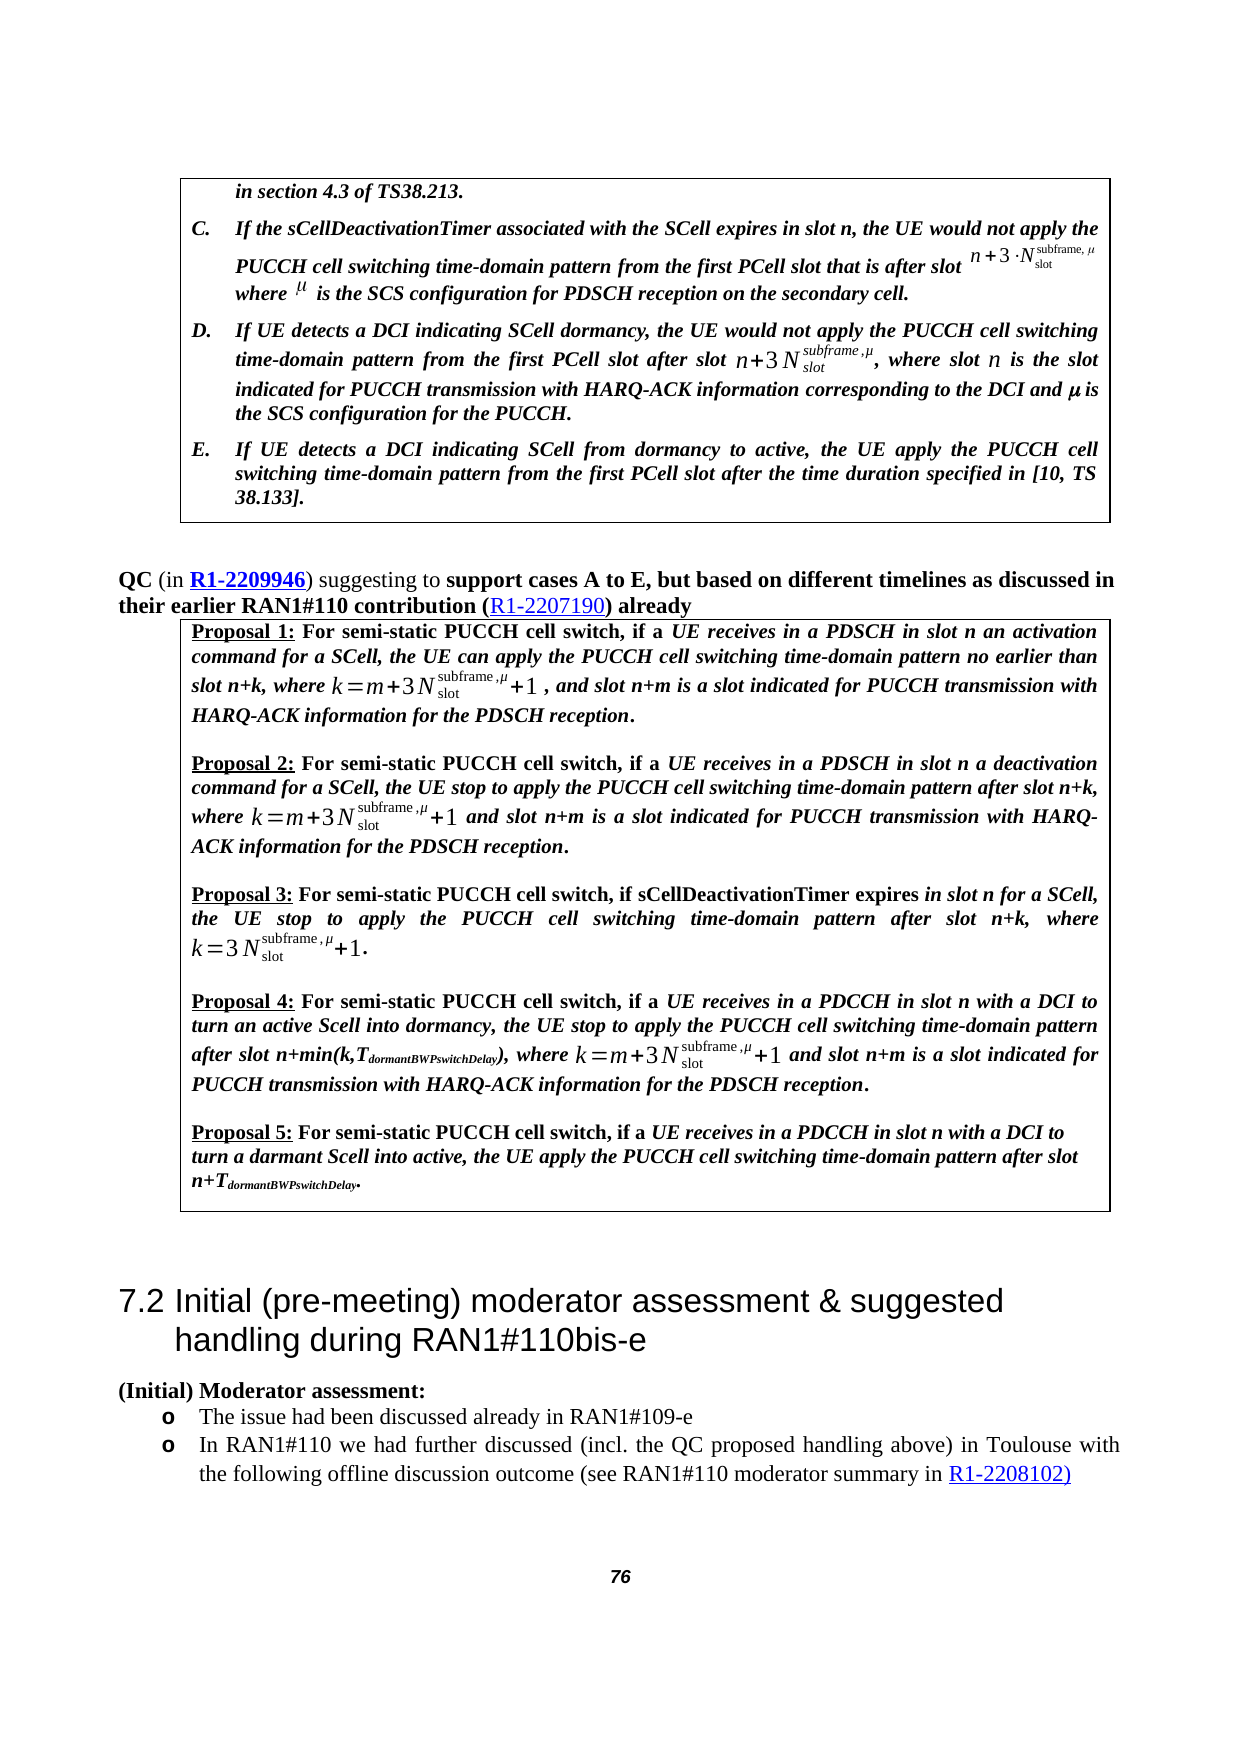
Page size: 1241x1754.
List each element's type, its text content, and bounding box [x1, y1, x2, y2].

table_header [181, 179, 1109, 522]
text QC (in R1-2209946) suggesting to support cases A to E, but based on different timelines as discussed in their earlier RAN1#110 contribution (R1-2207190) already [118, 566, 1122, 618]
list The issue had been discussed already in RAN1#109-e [161, 1403, 1122, 1431]
table_header Proposal 1: For semi-static PUCCH cell switch, if a UE receives in a PDSCH in slot n an activation command for a SCell, the UE can apply the PUCCH cell switching time-domain pattern no earlier than slot n+k, where , and slot n+m is a slot indicated for PUCCH transmission with HARQ-ACK information for the PDSCH reception. Proposal 2: For semi-static PUCCH cell switch, if a UE receives in a PDSCH in slot n a deactivation command for a SCell, the UE stop to apply the PUCCH cell switching time-domain pattern after slot n+k, where and slot n+m is a slot indicated for PUCCH transmission with HARQ-ACK information for the PDSCH reception. Proposal 3: For semi-static PUCCH cell switch, if sCellDeactivationTimer expires in slot n for a SCell, the UE stop to apply the PUCCH cell switching time-domain pattern after slot n+k, where . Proposal 4: For semi-static PUCCH cell switch, if a UE receives in a PDCCH in slot n with a DCI to turn an active Scell into dormancy, the UE stop to apply the PUCCH cell switching time-domain pattern after slot n+min(k,TdormantBWPswitchDelay), where and slot n+m is a slot indicated for PUCCH transmission with HARQ-ACK information for the PDSCH reception. Proposal 5: For semi-static PUCCH cell switch, if a UE receives in a PDCCH in slot n with a DCI to turn a darmant Scell into active, the UE apply the PUCCH cell switching time-domain pattern after slot n+TdormantBWPswitchDelay. [181, 620, 1109, 1211]
list In RAN1#110 we had further discussed (incl. the QC proposed handling above) in Toulouse with the following offline discussion outcome (see RAN1#110 moderator summary in R1-2208102) [161, 1431, 1122, 1486]
text (Initial) Moderator assessment: [118, 1377, 1122, 1403]
list Initial (pre-meeting) moderator assessment & suggested handling during RAN1#110bis-e [118, 1281, 1122, 1358]
